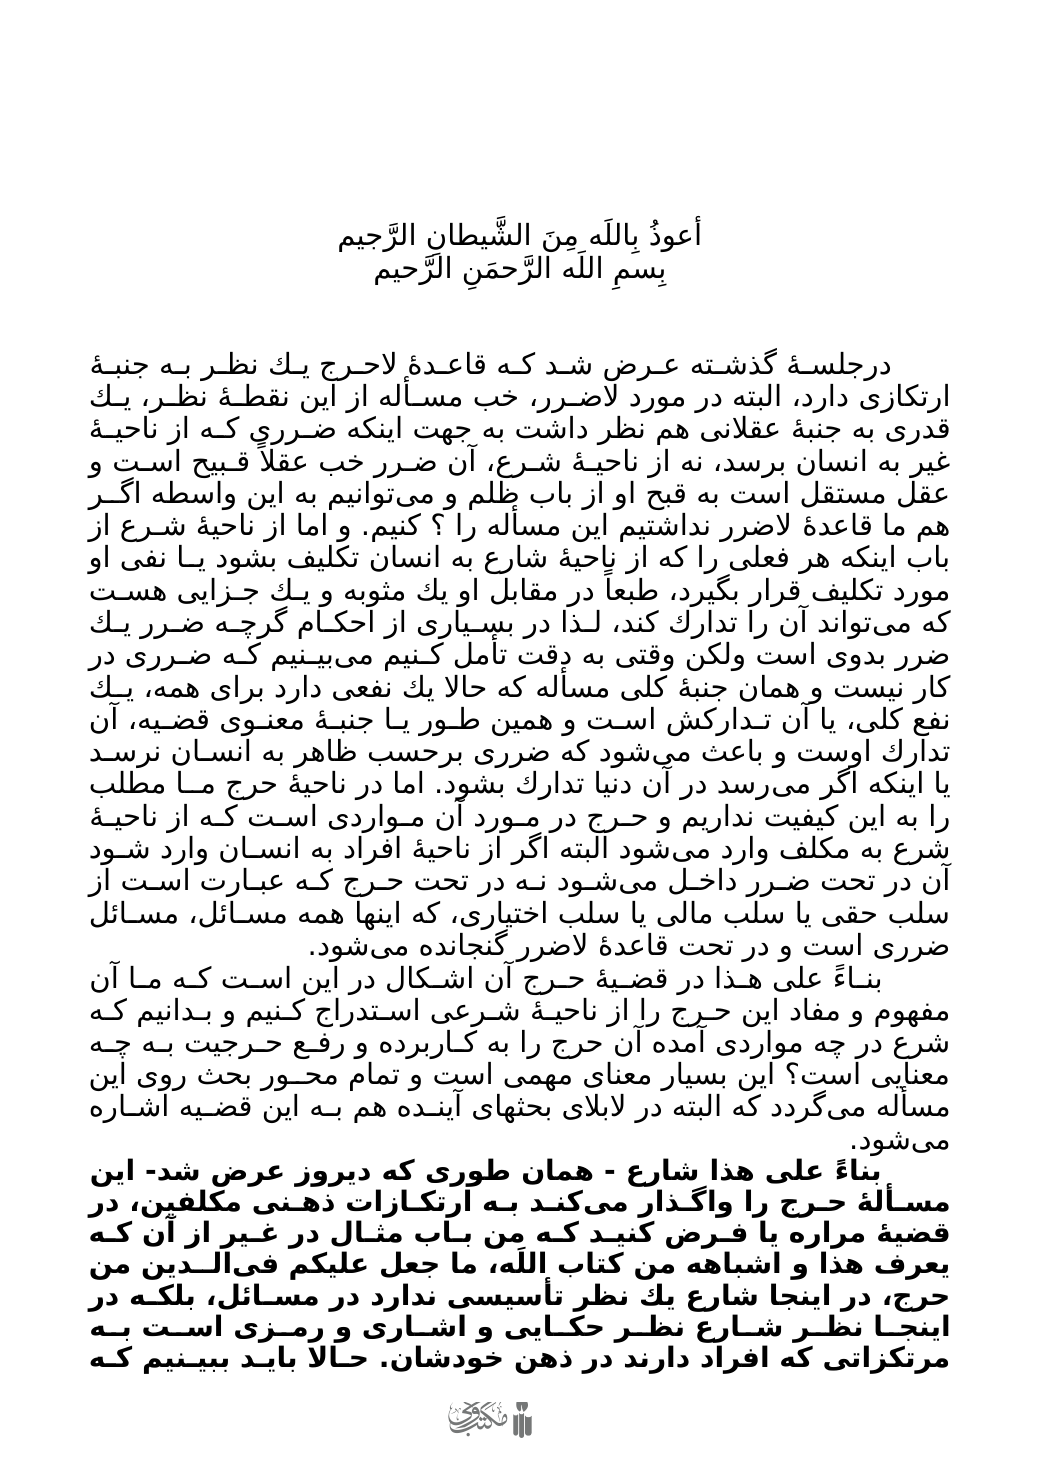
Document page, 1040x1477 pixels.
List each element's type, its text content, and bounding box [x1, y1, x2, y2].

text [89, 1156, 951, 1374]
picture [443, 1402, 537, 1438]
text درجلسۀ گذشته عرض شد که قاعدۀ لاحرج یك نظر به جنبۀ ارتكازی‌ دارد، البته در مورد لاضرر،‌ خب مسأله از این نقطۀ نظر، یك قدری‌ به جنبۀ عقلانی هم نظر داشت به جهت اینكه ضرری كه از ناحیۀ غیر به انسان برسد، نه از ناحیۀ شرع، آن ضرر خب عقلاً قبیح است و عقل مستقل است به قبح او از باب ظلم و می‌توانیم به این واسطه اگر هم ما قاعدۀ لاضرر نداشتیم این مسأله را ؟ كنیم. و اما از ناحیۀ شرع از باب اینكه هر فعلی را كه از ناحیۀ شارع به انسان تكلیف بشود یا نفی او مورد تكلیف قرار بگیرد، طبعاً در مقابل او یك مثوبه و یك جزایی هست كه می‌تواند آن را تدارك كند، لذا در بسیاری از احكام گرچه ضرر یك ضرر بدوی است ولكن وقتی به دقت تأمل كنیم می‌بینیم كه ضرری در كار نیست و همان جنبۀ كلی مسأله كه حالا یك نفعی دارد برای همه، یك نفع كلی،‌ یا آن تداركش است و همین طور یا جنبۀ معنوی قضیه، آن تدارك اوست و باعث می‌شود كه ضرری برحسب ظاهر به انسان نرسد یا اینكه اگر می‌رسد در آن دنیا تدارك بشود. اما در ناحیۀ حرج ما مطلب را به این كیفیت نداریم و حرج در مورد آن مواردی است كه از ناحیۀ شرع به مكلف وارد می‌شود البته اگر از ناحیۀ افراد به انسان وارد شود آن در تحت ضرر داخل می‌شود نه در تحت حرج كه عبارت است از سلب حقی یا سلب مالی یا سلب اختیاری، كه اینها همه مسائل، مسائل ضرری است و در تحت قاعدۀ لاضرر گنجانده می‌شود. [89, 349, 951, 962]
text بِسمِ اللَه الرَّحمَنِ الرَّحیم [89, 252, 951, 284]
text بناءً علی هذا در قضیۀ حرج آن اشكال در این است كه ما آن مفهوم و مفاد این حرج را از ناحیۀ شرعی استدراج كنیم و بدانیم كه شرع در چه مواردی آمده آن حرج را به كاربرده و رفع حرجیت به چه معنایی است؟ این بسیار معنای مهمی است و تمام محور بحث روی این مسأله می‌گردد كه البته در لابلای بحثهای آینده هم به این قضیه اشاره می‌شود. [89, 962, 951, 1156]
text أعوذُ بِاللَه مِنَ الشَّیطانِ الرَّجیم [89, 220, 951, 252]
